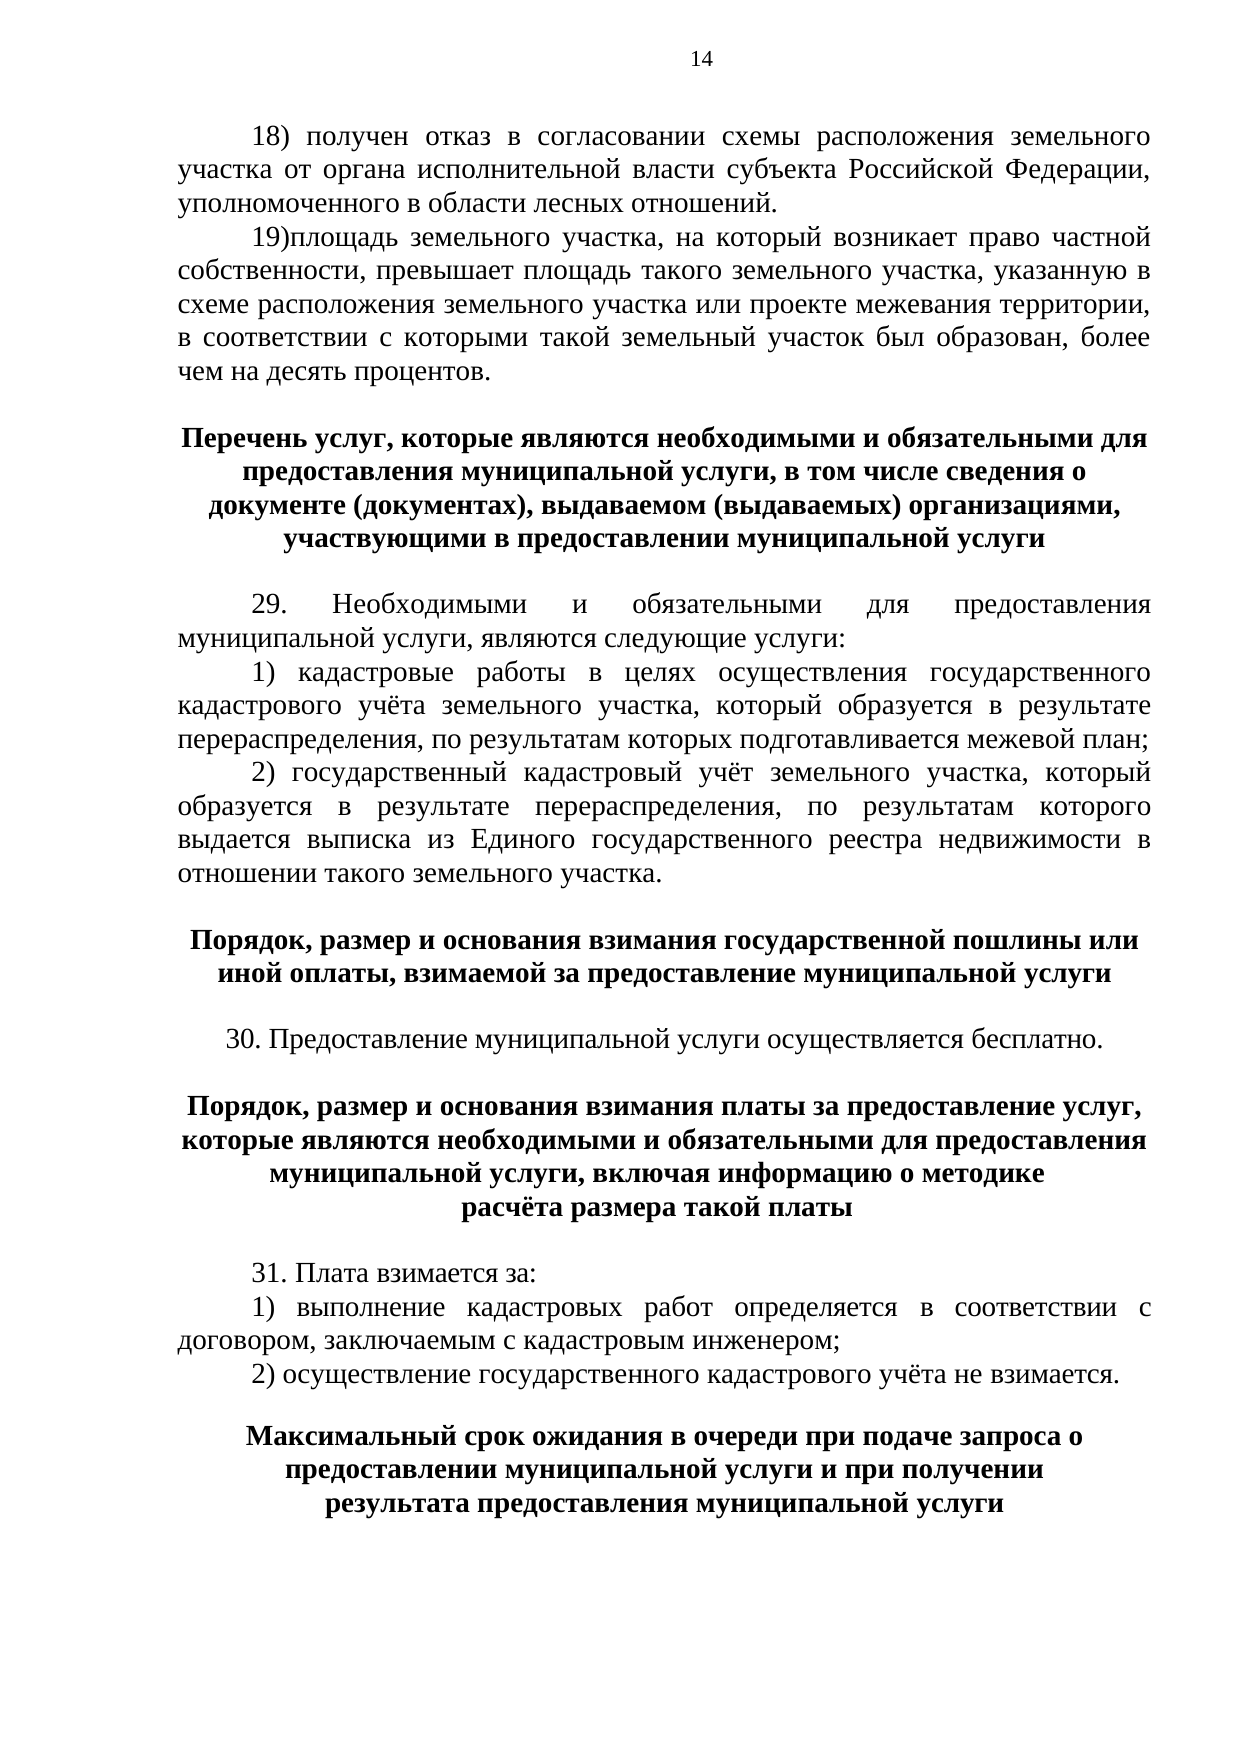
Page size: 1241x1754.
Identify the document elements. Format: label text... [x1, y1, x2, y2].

text Порядок, размер и основания взимания государственной пошлины или иной оплаты, взимаемой за предоставление муниципальной услуги [177, 922, 1152, 989]
text Перечень услуг, которые являются необходимыми и обязательными для предоставления муниципальной услуги, в том числе сведения о документе (документах), выдаваемом (выдаваемых) организациями, участвующими в предоставлении муниципальной услуги [177, 420, 1152, 554]
text расчёта размера такой платы [162, 1189, 1152, 1223]
text Максимальный срок ожидания в очереди при подаче запроса о предоставлении муниципальной услуги и при получении [177, 1418, 1152, 1485]
list 29. Необходимыми и обязательными для предоставления муниципальной услуги, являются следующие услуги: [177, 587, 1152, 654]
list 1) кадастровые работы в целях осуществления государственного кадастрового учёта земельного участка, который образуется в результате перераспределения, по результатам которых подготавливается межевой план; [177, 654, 1152, 754]
list 1) выполнение кадастровых работ определяется в соответствии с договором, заключаемым с кадастровым инженером; [177, 1289, 1152, 1356]
text результата предоставления муниципальной услуги [177, 1485, 1152, 1519]
list 31. Плата взимается за: [251, 1255, 1152, 1289]
list 18) получен отказ в согласовании схемы расположения земельного участка от органа исполнительной власти субъекта Российской Федерации, уполномоченного в области лесных отношений. [177, 118, 1152, 219]
list 30. Предоставление муниципальной услуги осуществляется бесплатно. [177, 1021, 1152, 1055]
list 2) государственный кадастровый учёт земельного участка, который образуется в результате перераспределения, по результатам которого выдается выписка из Единого государственного реестра недвижимости в отношении такого земельного участка. [177, 754, 1152, 888]
list 2) осуществление государственного кадастрового учёта не взимается. [177, 1356, 1152, 1389]
text муниципальной услуги, включая информацию о методике [162, 1156, 1152, 1189]
text Порядок, размер и основания взимания платы за предоставление услуг, которые являются необходимыми и обязательными для предоставления [177, 1088, 1152, 1156]
list 19)площадь земельного участка, на который возникает право частной собственности, превышает площадь такого земельного участка, указанную в схеме расположения земельного участка или проекте межевания территории, в соответствии с которыми такой земельный участок был образован, более чем на десять процентов. [177, 219, 1152, 386]
